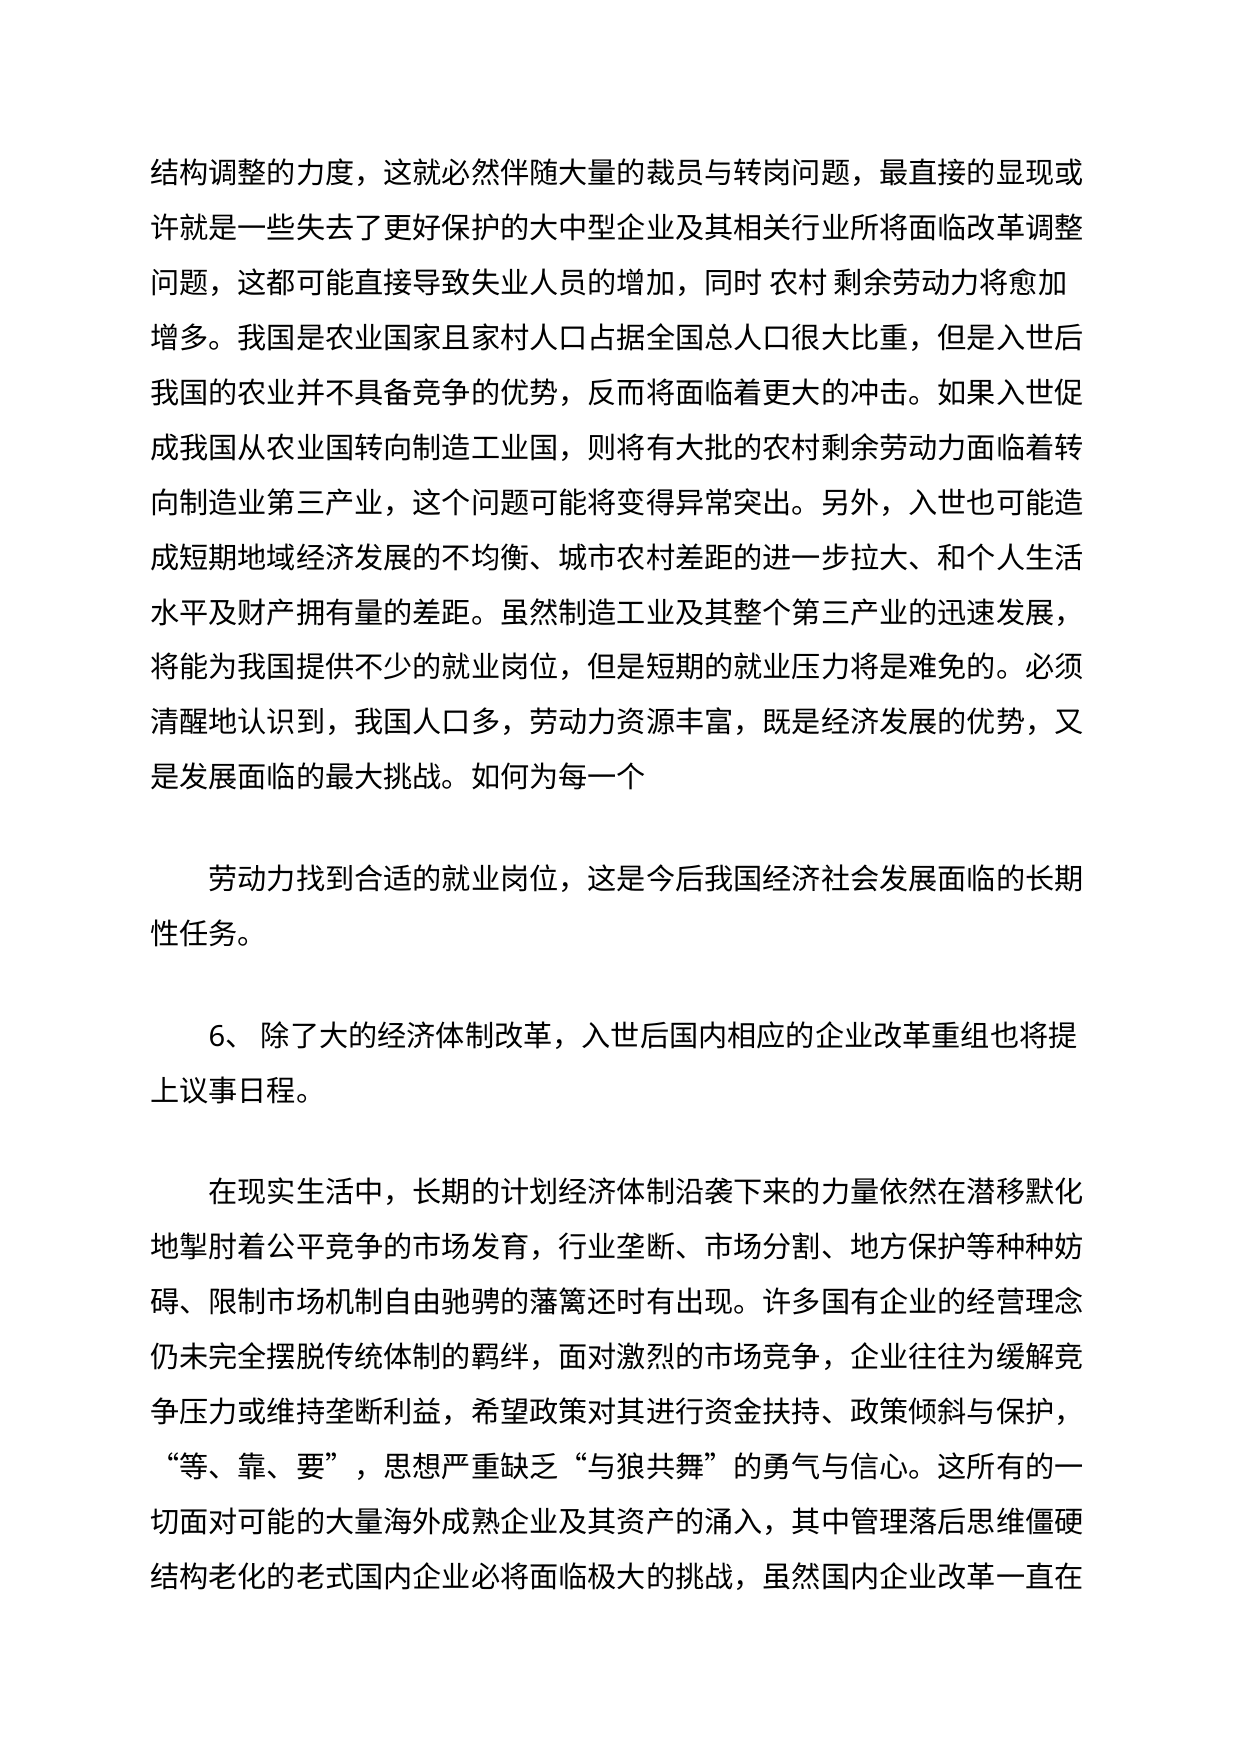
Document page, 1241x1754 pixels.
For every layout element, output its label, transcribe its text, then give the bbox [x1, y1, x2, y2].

text 6、 除了大的经济体制改革，入世后国内相应的企业改革重组也将提上议事日程。 [150, 1012, 1090, 1109]
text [150, 150, 1090, 796]
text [150, 1169, 1090, 1596]
text 劳动力找到合适的就业岗位，这是今后我国经济社会发展面临的长期性任务。 [150, 856, 1090, 953]
